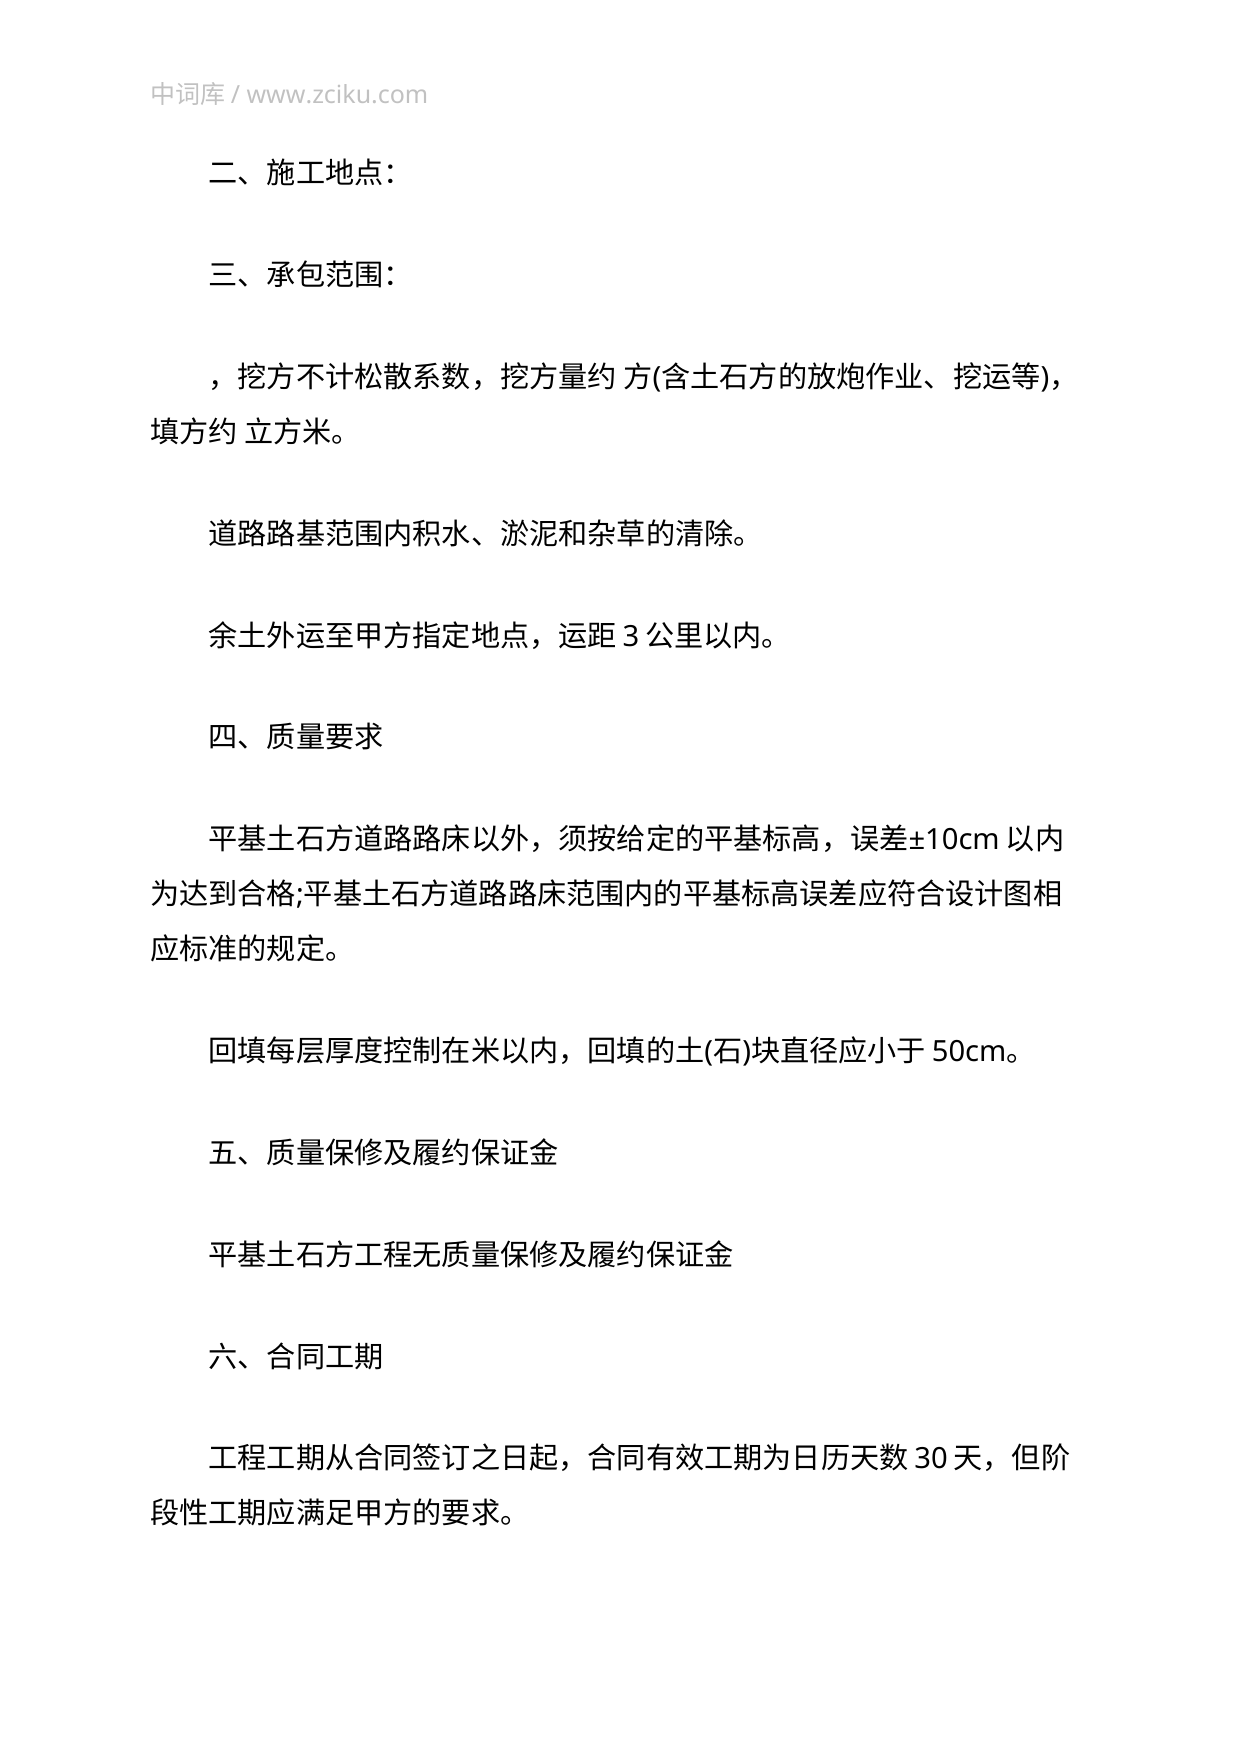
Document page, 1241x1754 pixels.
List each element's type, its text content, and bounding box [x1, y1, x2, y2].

text 余土外运至甲方指定地点，运距3公里以内。 [150, 612, 1090, 654]
text 三、承包范围： [150, 252, 1090, 294]
text 平基土石方道路路床以外，须按给定的平基标高，误差±10cm以内为达到合格;平基土石方道路路床范围内的平基标高误差应符合设计图相应标准的规定。 [150, 816, 1090, 968]
text 平基土石方工程无质量保修及履约保证金 [150, 1231, 1090, 1274]
text 道路路基范围内积水、淤泥和杂草的清除。 [150, 510, 1090, 553]
text ，挖方不计松散系数，挖方量约 方(含土石方的放炮作业、挖运等)，填方约 立方米。 [150, 353, 1090, 451]
text 工程工期从合同签订之日起，合同有效工期为日历天数30天，但阶段性工期应满足甲方的要求。 [150, 1435, 1090, 1532]
text 六、合同工期 [150, 1333, 1090, 1375]
text 回填每层厚度控制在米以内，回填的土(石)块直径应小于50cm。 [150, 1028, 1090, 1070]
text 四、质量要求 [150, 714, 1090, 756]
text 二、施工地点： [150, 150, 1090, 192]
text 五、质量保修及履约保证金 [150, 1129, 1090, 1172]
